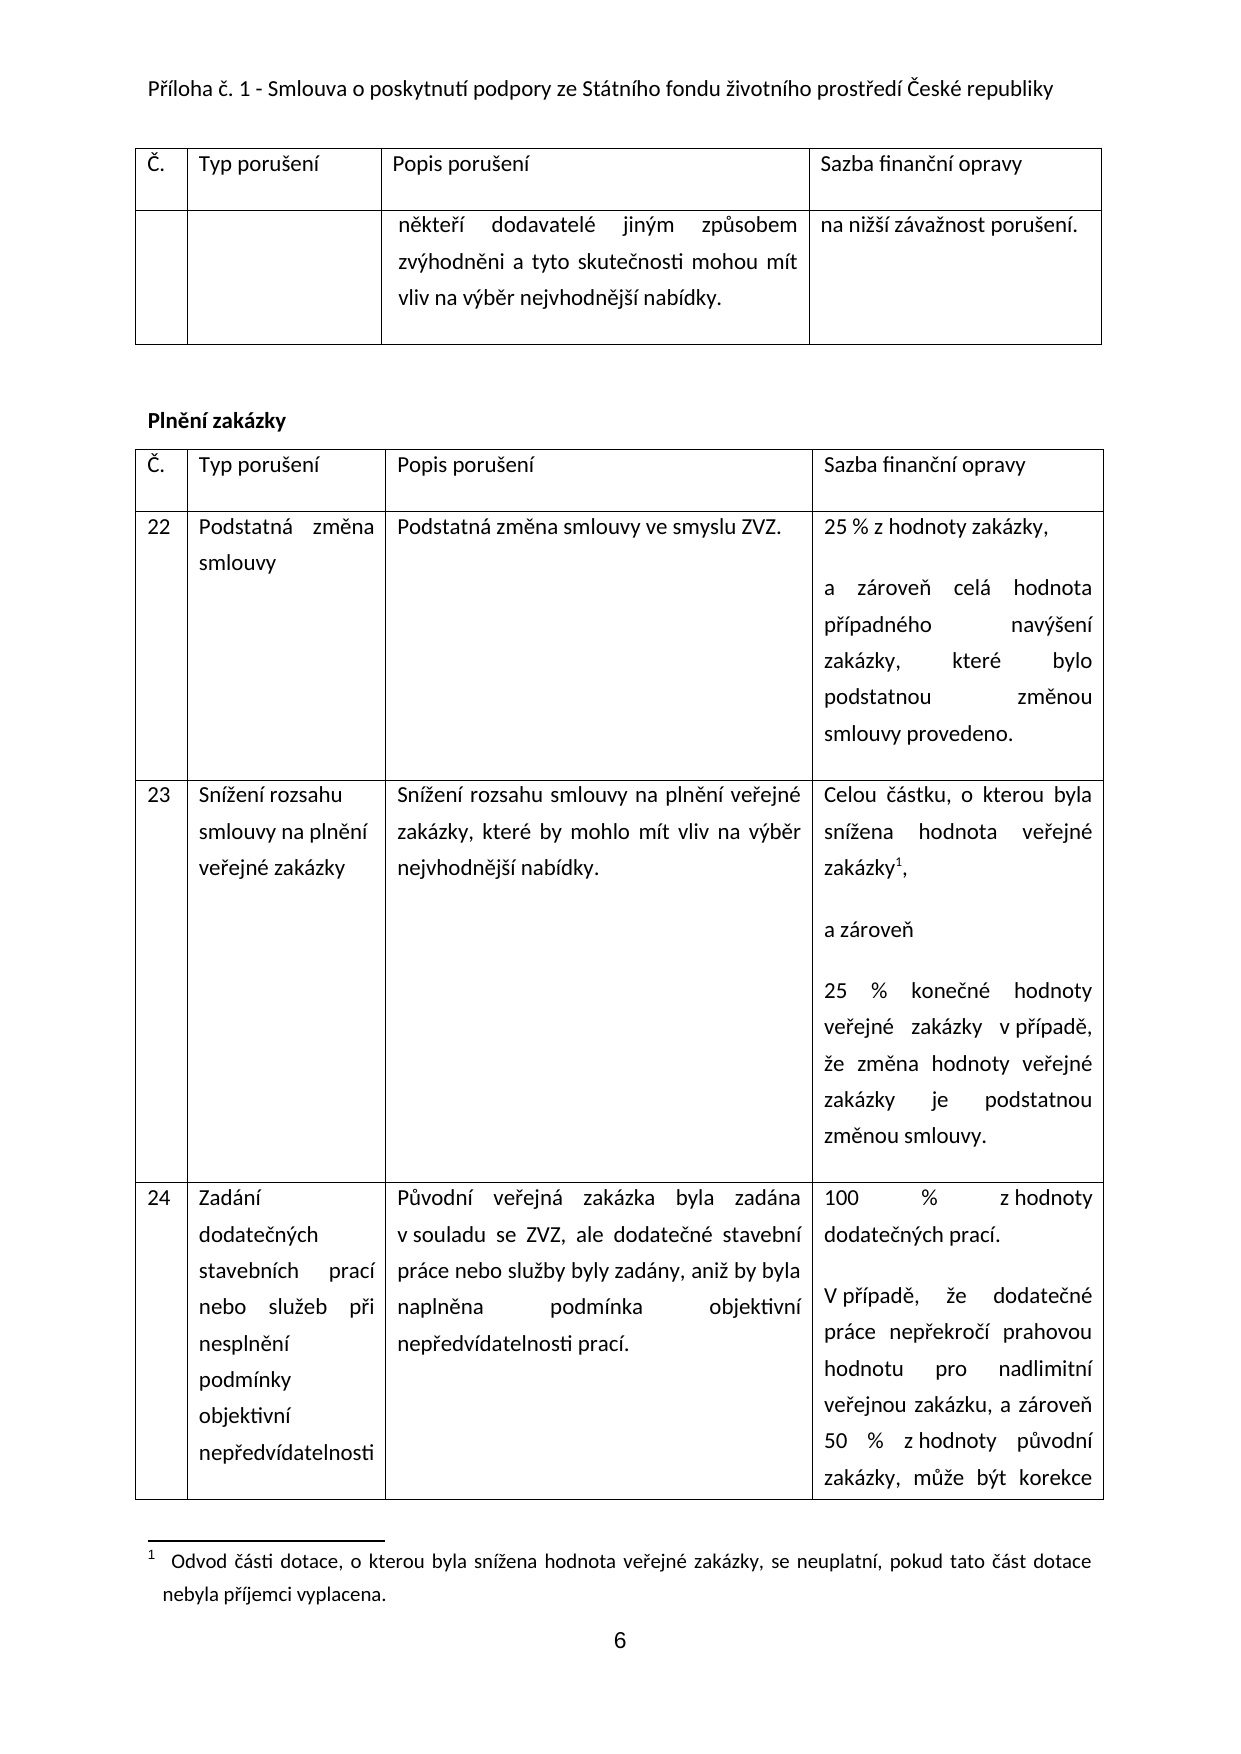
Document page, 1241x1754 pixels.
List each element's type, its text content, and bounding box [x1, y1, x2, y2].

table_cell [136, 781, 187, 1182]
table_header Popis porušení [382, 149, 809, 209]
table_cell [382, 211, 809, 344]
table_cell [810, 211, 1101, 344]
table_cell [136, 211, 187, 344]
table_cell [188, 211, 381, 344]
table_cell Celou částku, o kterou byla snížena hodnota veřejné zakázky, a zároveň 25 % konečné hodnoty veřejné zakázky v případě, že změna hodnoty veřejné zakázky je podstatnou změnou smlouvy. [813, 781, 1103, 1182]
table_cell Snížení rozsahu smlouvy na plnění veřejné zakázky, které by mohlo mít vliv na výběr nejvhodnější nabídky. [386, 781, 812, 1182]
table_header Typ porušení [188, 450, 385, 511]
table_header Typ porušení [188, 149, 381, 209]
table_header Sazba finanční opravy [813, 450, 1103, 511]
table_cell Podstatná změna smlouvy [188, 512, 385, 779]
table_header Č. [136, 450, 187, 511]
table_cell 25 % z hodnoty zakázky, a zároveň celá hodnota případného navýšení zakázky, které bylo podstatnou změnou smlouvy provedeno. [813, 512, 1103, 779]
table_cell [813, 1183, 1103, 1499]
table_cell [188, 1183, 385, 1499]
table_cell Podstatná změna smlouvy ve smyslu ZVZ. [386, 512, 812, 779]
table_cell Snížení rozsahu smlouvy na plnění veřejné zakázky [188, 781, 385, 1182]
table_header Sazba finanční opravy [810, 149, 1101, 209]
table_cell [136, 512, 187, 779]
table_header Popis porušení [386, 450, 812, 511]
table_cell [386, 1183, 812, 1499]
subtitle Plnění zakázky [148, 406, 1093, 434]
table_header Č. [136, 149, 187, 209]
table_cell [136, 1183, 187, 1499]
